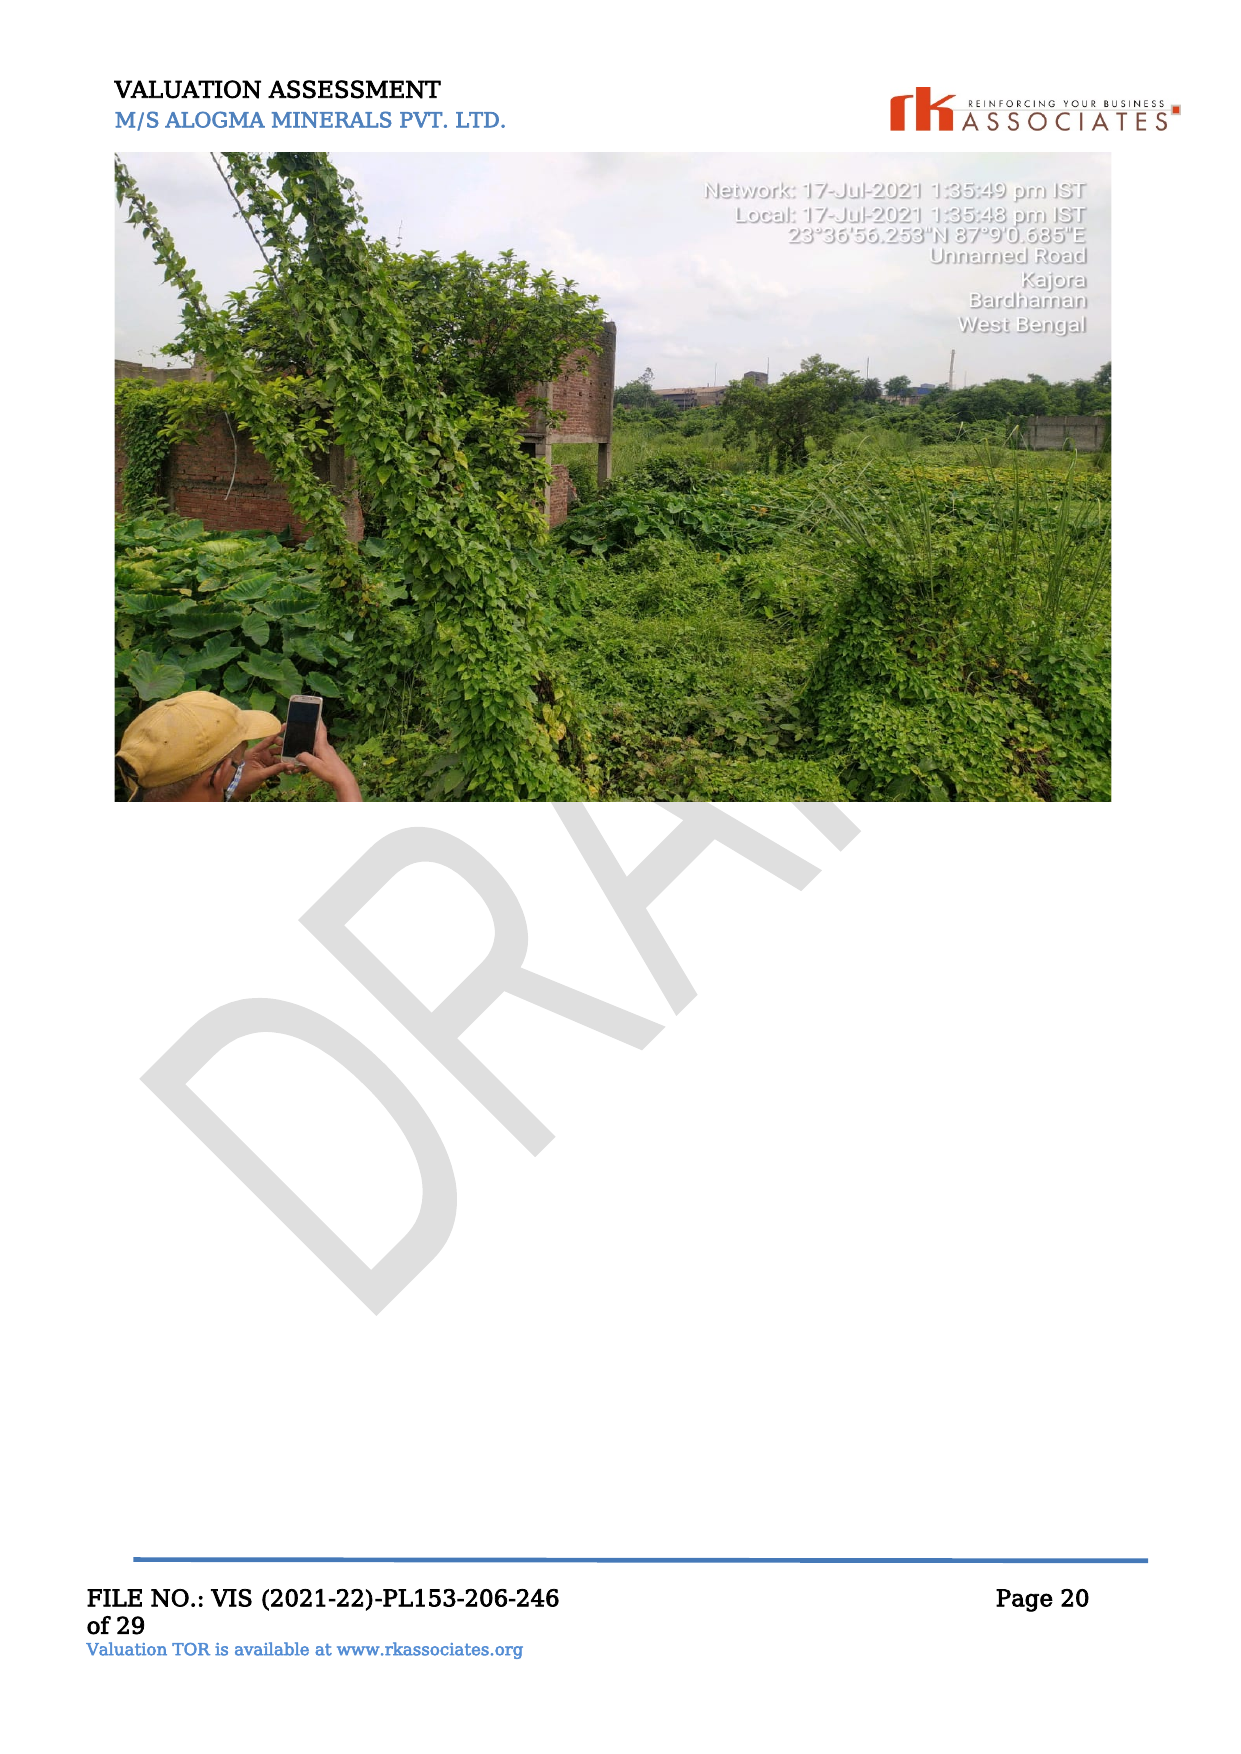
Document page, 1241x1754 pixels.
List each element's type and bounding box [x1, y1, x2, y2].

picture [114, 152, 1112, 802]
picture [890, 87, 1181, 131]
